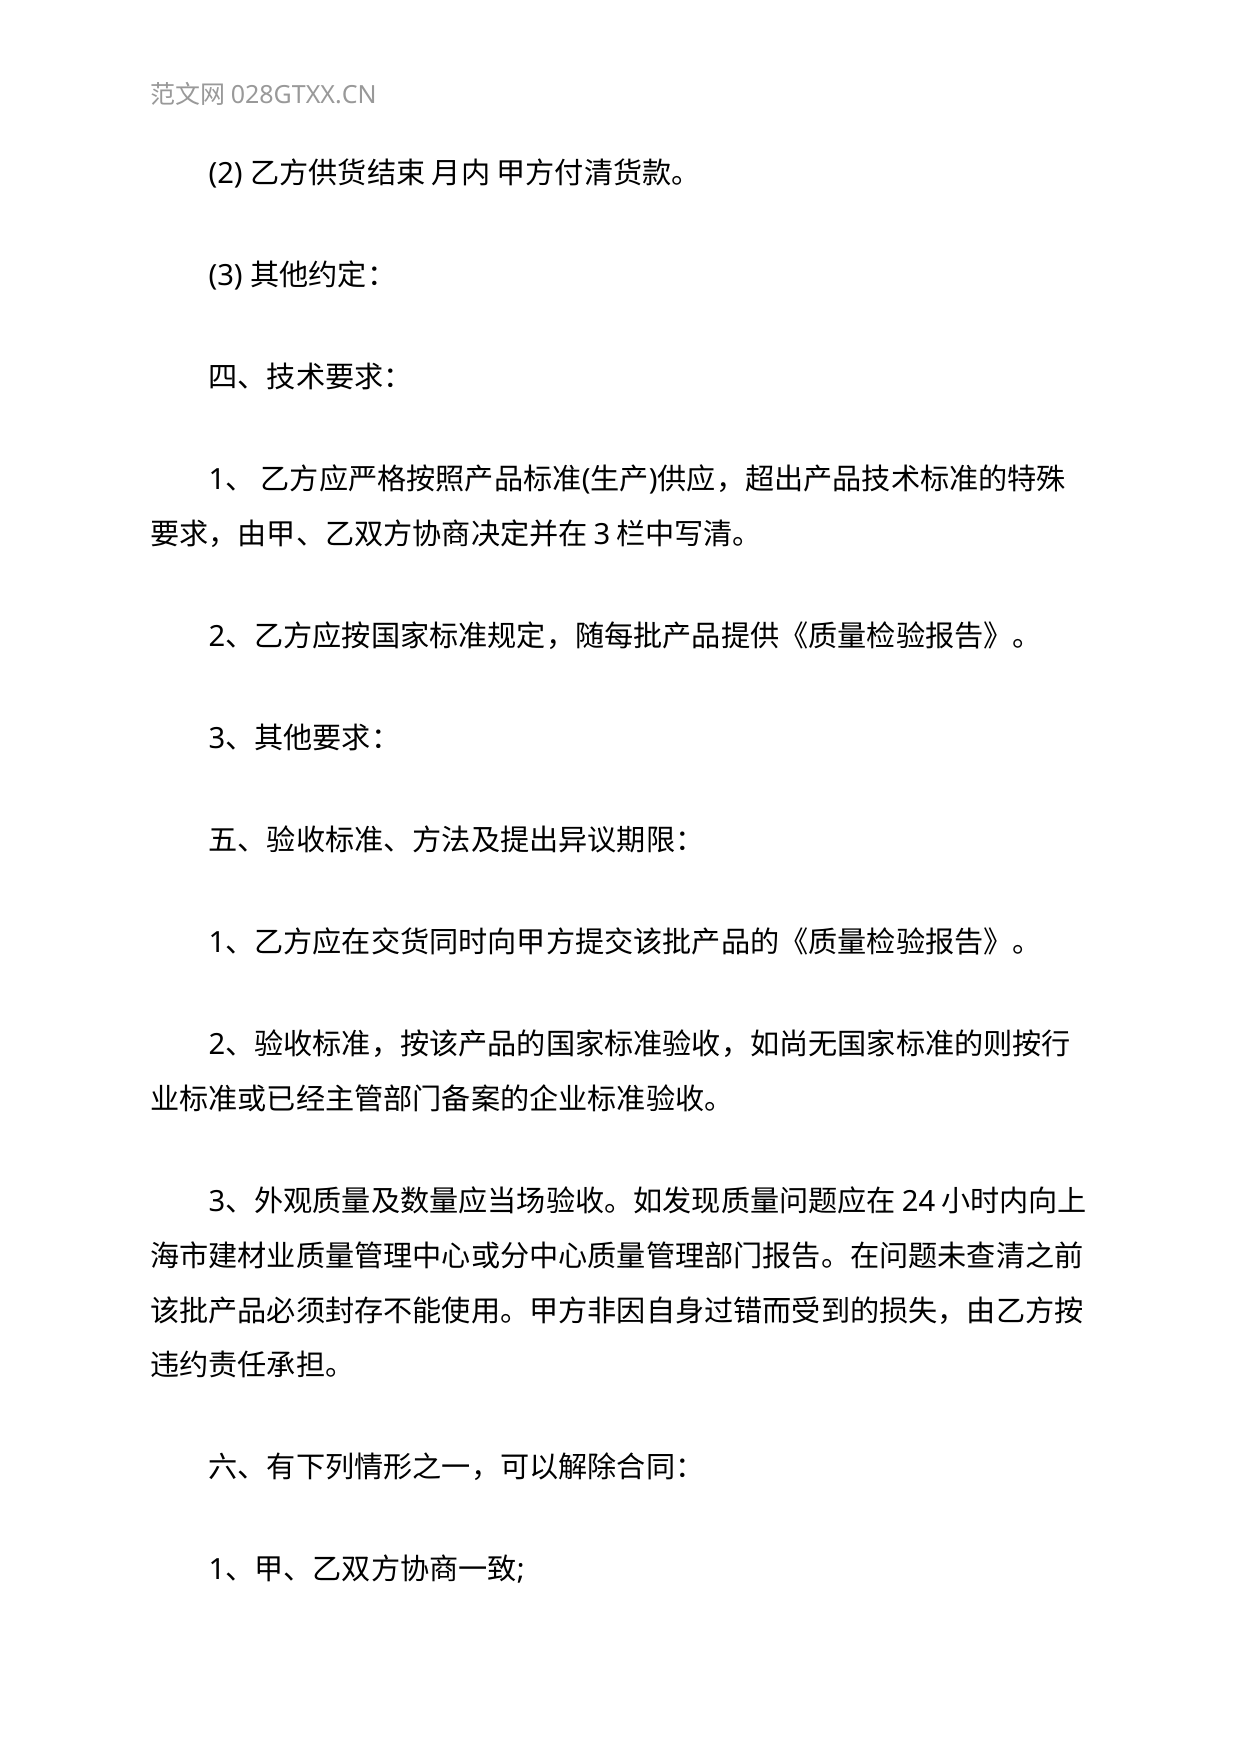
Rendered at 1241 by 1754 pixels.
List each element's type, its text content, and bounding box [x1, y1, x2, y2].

text 1、 乙方应严格按照产品标准(生产)供应，超出产品技术标准的特殊要求，由甲、乙双方协商决定并在3栏中写清。 [150, 456, 1090, 553]
text 2、乙方应按国家标准规定，随每批产品提供《质量检验报告》。 [150, 613, 1090, 655]
text 3、其他要求： [150, 715, 1090, 757]
text 2、验收标准，按该产品的国家标准验收，如尚无国家标准的则按行业标准或已经主管部门备案的企业标准验收。 [150, 1020, 1090, 1118]
text (2) 乙方供货结束 月内 甲方付清货款。 [150, 150, 1090, 192]
text (3) 其他约定： [150, 252, 1090, 294]
text 1、甲、乙双方协商一致; [150, 1546, 1090, 1588]
text 四、技术要求： [150, 354, 1090, 396]
text 3、外观质量及数量应当场验收。如发现质量问题应在24小时内向上海市建材业质量管理中心或分中心质量管理部门报告。在问题未查清之前该批产品必须封存不能使用。甲方非因自身过错而受到的损失，由乙方按违约责任承担。 [150, 1177, 1090, 1384]
text 五、验收标准、方法及提出异议期限： [150, 817, 1090, 859]
text 六、有下列情形之一，可以解除合同： [150, 1444, 1090, 1486]
text 1、乙方应在交货同时向甲方提交该批产品的《质量检验报告》。 [150, 918, 1090, 961]
